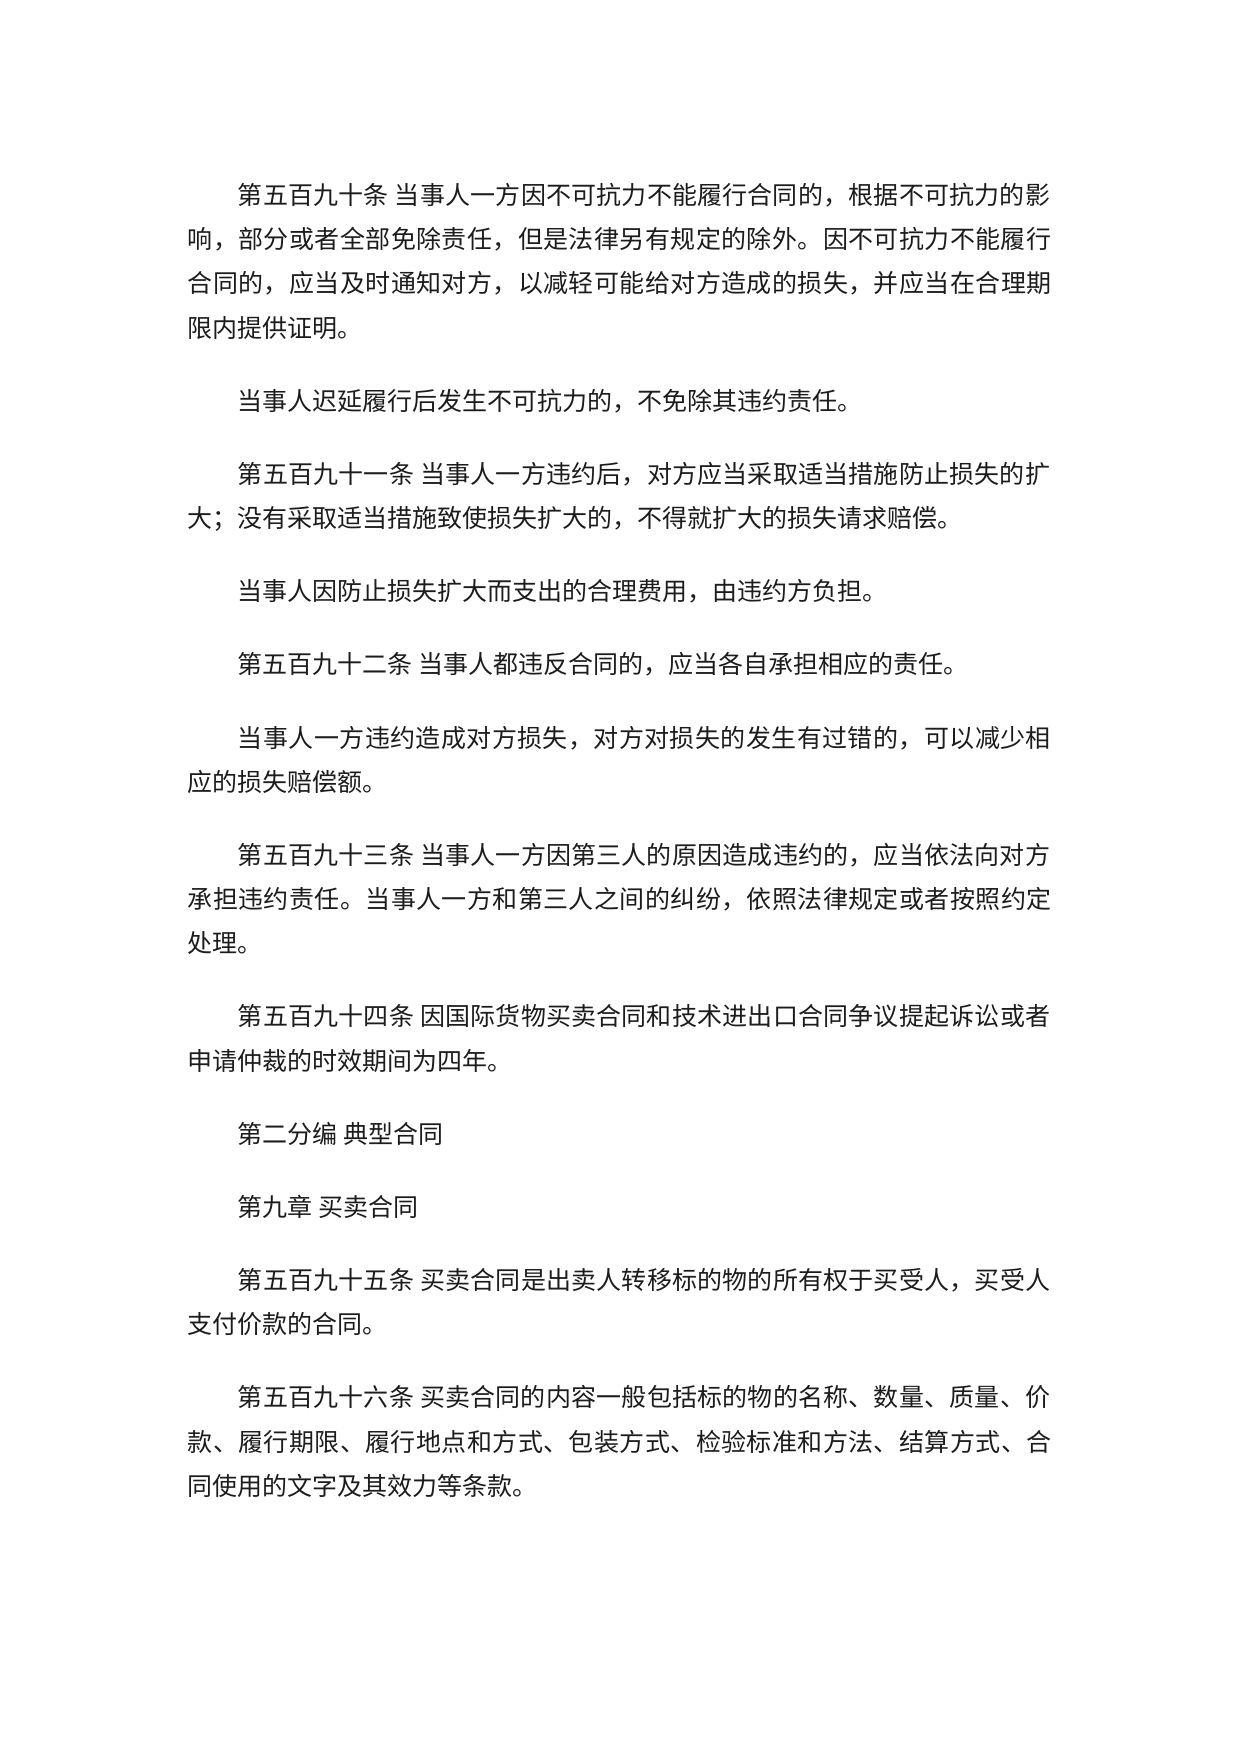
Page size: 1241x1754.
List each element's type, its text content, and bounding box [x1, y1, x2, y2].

text 当事人因防止损失扩大而支出的合理费用，由违约方负担。 [187, 568, 1053, 612]
text 第五百九十三条 当事人一方因第三人的原因造成违约的，应当依法向对方承担违约责任。当事人一方和第三人之间的纠纷，依照法律规定或者按照约定处理。 [187, 832, 1053, 964]
text 第二分编 典型合同 [187, 1110, 1053, 1154]
text 第五百九十六条 买卖合同的内容一般包括标的物的名称、数量、质量、价款、履行期限、履行地点和方式、包装方式、检验标准和方法、结算方式、合同使用的文字及其效力等条款。 [187, 1374, 1053, 1506]
text 第五百九十二条 当事人都违反合同的，应当各自承担相应的责任。 [187, 641, 1053, 685]
text 第五百九十五条 买卖合同是出卖人转移标的物的所有权于买受人，买受人支付价款的合同。 [187, 1257, 1053, 1345]
text 第五百九十一条 当事人一方违约后，对方应当采取适当措施防止损失的扩大；没有采取适当措施致使损失扩大的，不得就扩大的损失请求赔偿。 [187, 451, 1053, 539]
text 第五百九十四条 因国际货物买卖合同和技术进出口合同争议提起诉讼或者申请仲裁的时效期间为四年。 [187, 993, 1053, 1081]
text 当事人迟延履行后发生不可抗力的，不免除其违约责任。 [187, 377, 1053, 421]
text 第五百九十条 当事人一方因不可抗力不能履行合同的，根据不可抗力的影响，部分或者全部免除责任，但是法律另有规定的除外。因不可抗力不能履行合同的，应当及时通知对方，以减轻可能给对方造成的损失，并应当在合理期限内提供证明。 [187, 172, 1053, 348]
text 第九章 买卖合同 [187, 1183, 1053, 1228]
text 当事人一方违约造成对方损失，对方对损失的发生有过错的，可以减少相应的损失赔偿额。 [187, 714, 1053, 802]
